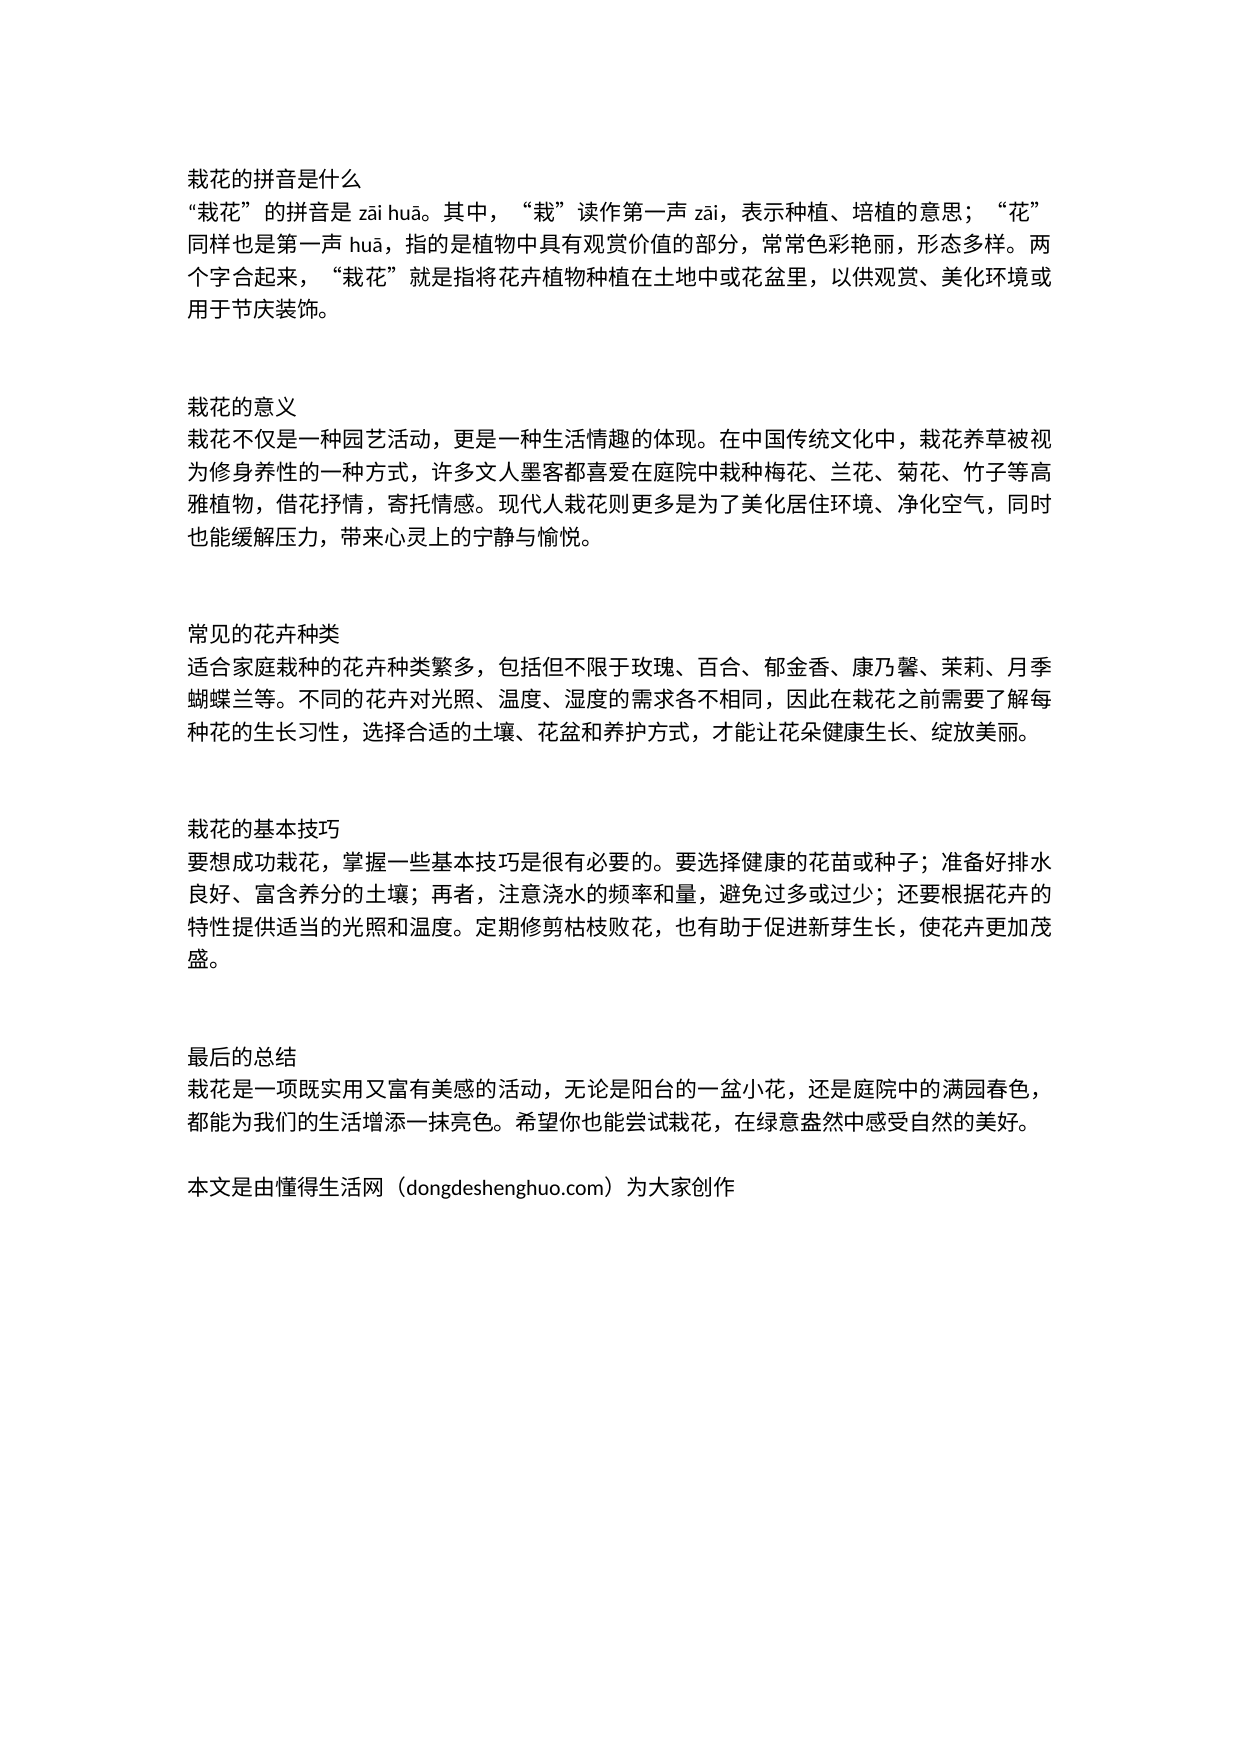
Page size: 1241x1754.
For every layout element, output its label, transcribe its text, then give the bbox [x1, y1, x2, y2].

text 栽花的基本技巧 [187, 812, 1053, 844]
text 栽花的拼音是什么 [187, 162, 1053, 194]
text 适合家庭栽种的花卉种类繁多，包括但不限于玫瑰、百合、郁金香、康乃馨、茉莉、月季、蝴蝶兰等。不同的花卉对光照、温度、湿度的需求各不相同，因此在栽花之前需要了解每种花的生长习性，选择合适的土壤、花盆和养护方式，才能让花朵健康生长、绽放美丽。 [187, 649, 1053, 747]
text 最后的总结 [187, 1039, 1053, 1072]
text 栽花的意义 [187, 389, 1053, 422]
text 栽花不仅是一种园艺活动，更是一种生活情趣的体现。在中国传统文化中，栽花养草被视为修身养性的一种方式，许多文人墨客都喜爱在庭院中栽种梅花、兰花、菊花、竹子等高雅植物，借花抒情，寄托情感。现代人栽花则更多是为了美化居住环境、净化空气，同时也能缓解压力，带来心灵上的宁静与愉悦。 [187, 422, 1053, 552]
text 常见的花卉种类 [187, 617, 1053, 649]
text 栽花是一项既实用又富有美感的活动，无论是阳台的一盆小花，还是庭院中的满园春色，都能为我们的生活增添一抹亮色。希望你也能尝试栽花，在绿意盎然中感受自然的美好。 [187, 1072, 1053, 1137]
text “栽花”的拼音是 zāi huā。其中，“栽”读作第一声 zāi，表示种植、培植的意思；“花”同样也是第一声 huā，指的是植物中具有观赏价值的部分，常常色彩艳丽，形态多样。两个字合起来，“栽花”就是指将花卉植物种植在土地中或花盆里，以供观赏、美化环境或用于节庆装饰。 [187, 194, 1053, 324]
text 本文是由懂得生活网（dongdeshenghuo.com）为大家创作 [187, 1169, 1053, 1202]
text 要想成功栽花，掌握一些基本技巧是很有必要的。要选择健康的花苗或种子；准备好排水良好、富含养分的土壤；再者，注意浇水的频率和量，避免过多或过少；还要根据花卉的特性提供适当的光照和温度。定期修剪枯枝败花，也有助于促进新芽生长，使花卉更加茂盛。 [187, 844, 1053, 974]
